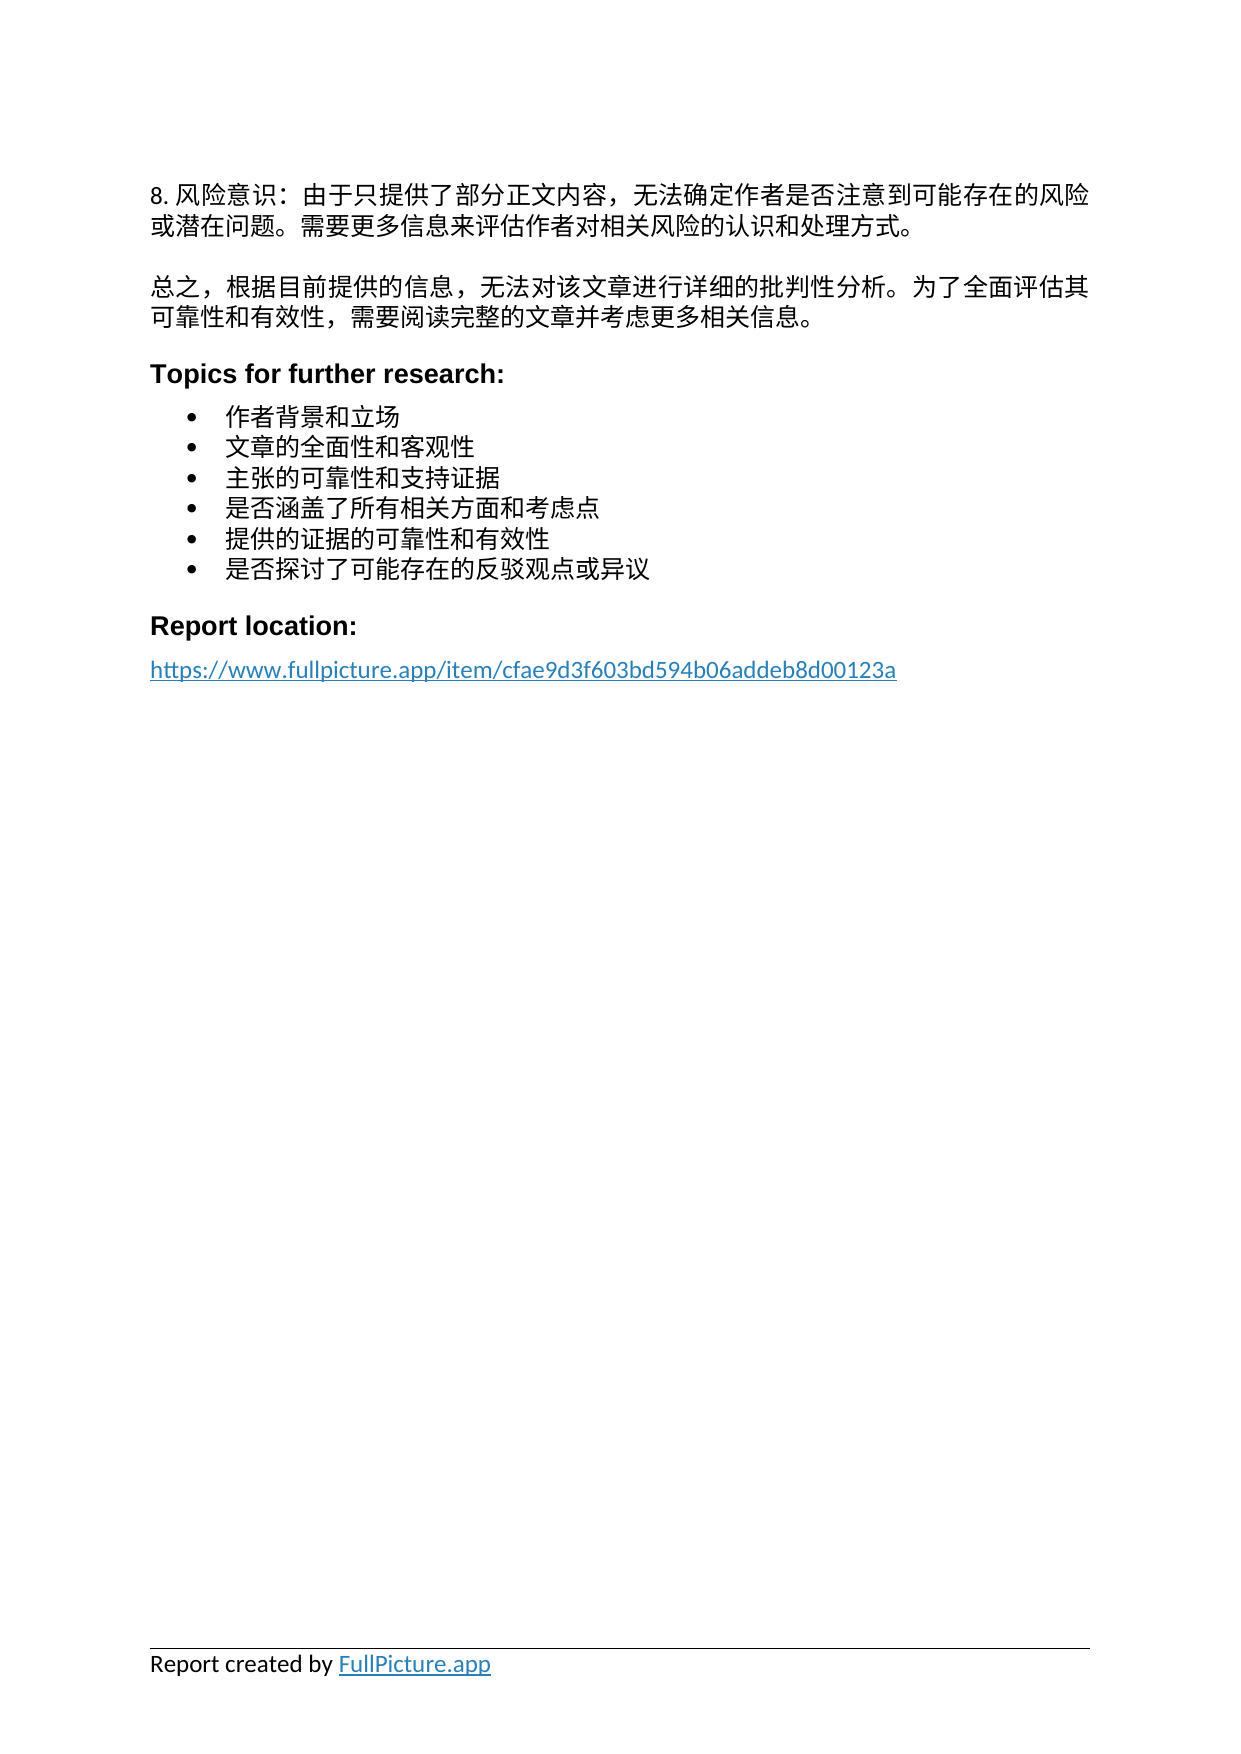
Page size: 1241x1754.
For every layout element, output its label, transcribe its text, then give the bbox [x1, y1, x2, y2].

subtitle Topics for further research: [150, 358, 1090, 389]
list 是否涵盖了所有相关方面和考虑点 [187, 493, 1090, 524]
text 总之，根据目前提供的信息，无法对该文章进行详细的批判性分析。为了全面评估其可靠性和有效性，需要阅读完整的文章并考虑更多相关信息。 [150, 272, 1090, 333]
list 作者背景和立场 [187, 402, 1090, 432]
text https://www.fullpicture.app/item/cfae9d3f603bd594b06addeb8d00123a [150, 654, 1090, 684]
list 提供的证据的可靠性和有效性 [187, 524, 1090, 554]
text 8. 风险意识：由于只提供了部分正文内容，无法确定作者是否注意到可能存在的风险或潜在问题。需要更多信息来评估作者对相关风险的认识和处理方式。 [150, 181, 1090, 242]
list 是否探讨了可能存在的反驳观点或异议 [187, 554, 1090, 585]
list 文章的全面性和客观性 [187, 432, 1090, 463]
subtitle Report location: [150, 610, 1090, 641]
list 主张的可靠性和支持证据 [187, 463, 1090, 493]
